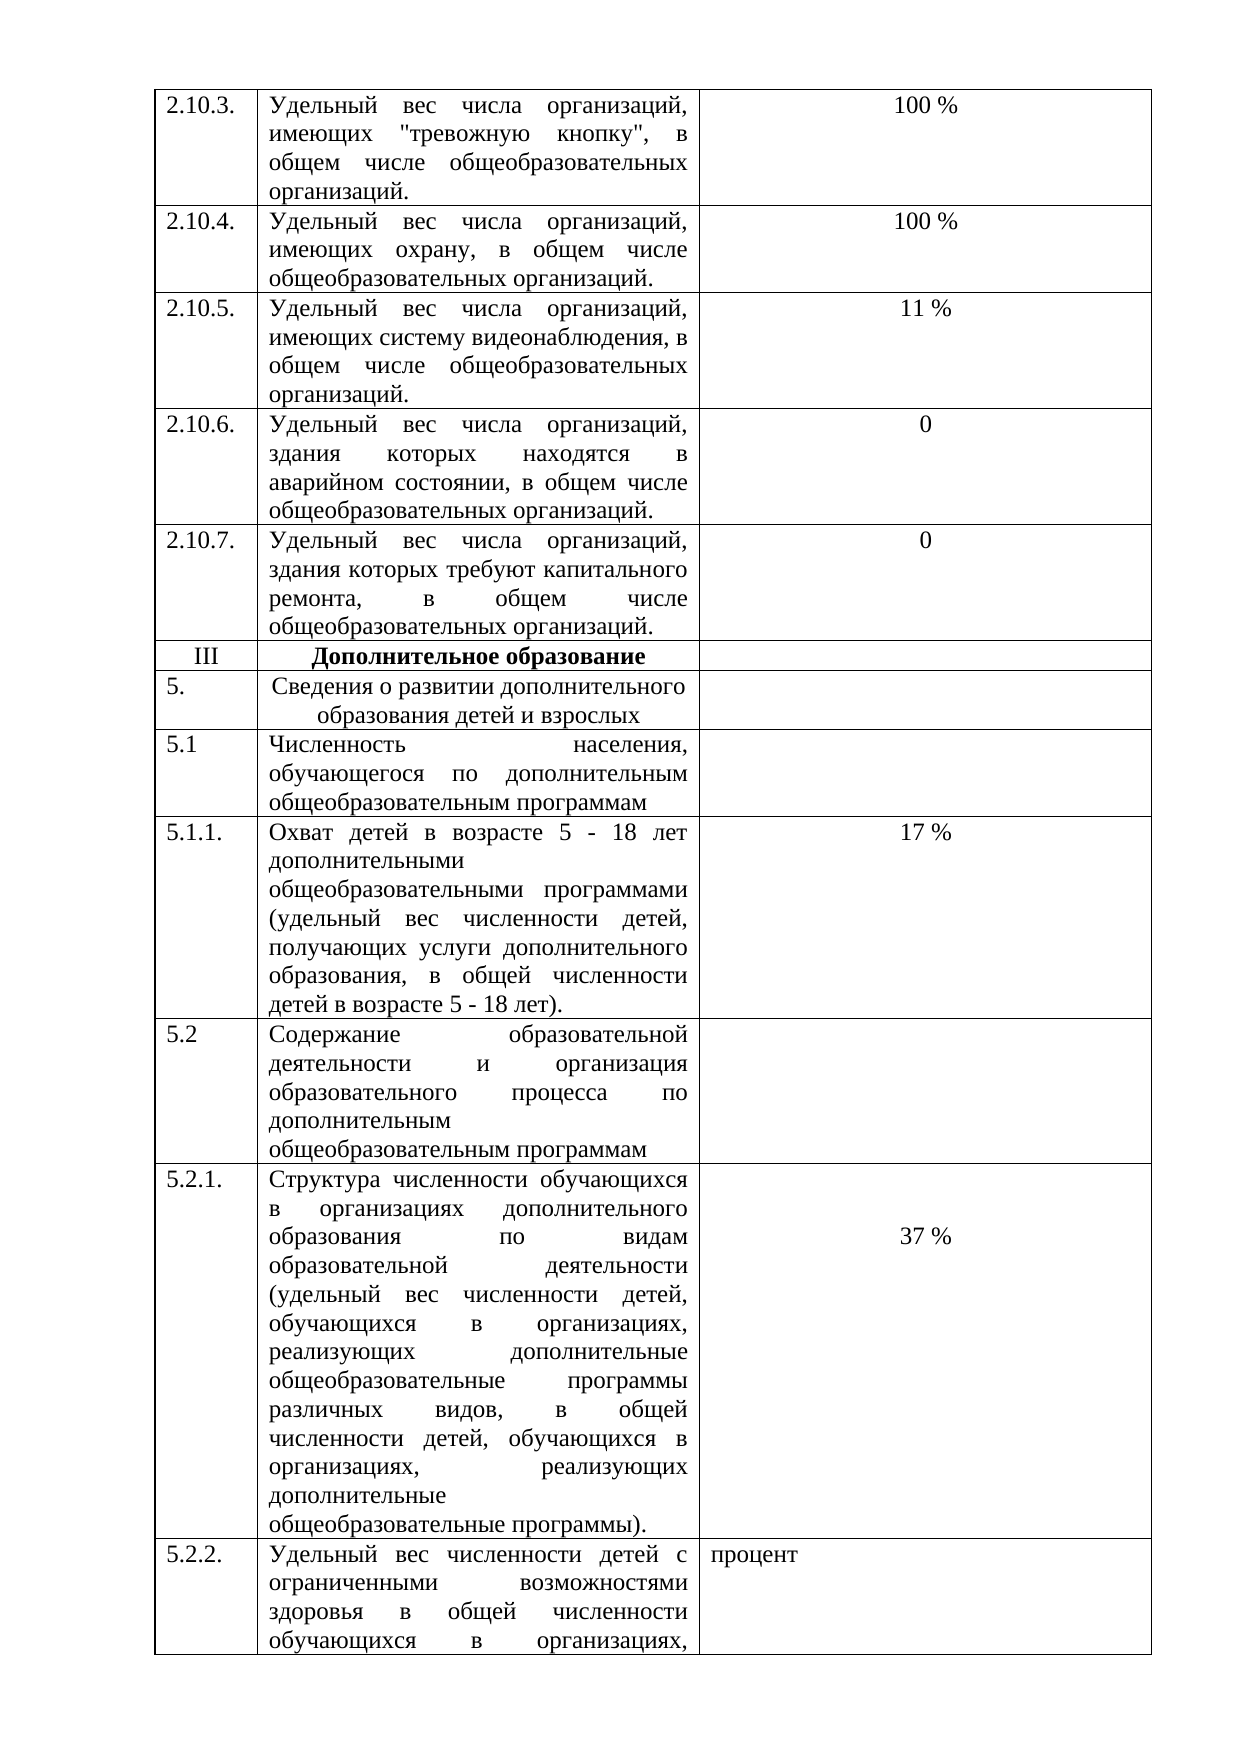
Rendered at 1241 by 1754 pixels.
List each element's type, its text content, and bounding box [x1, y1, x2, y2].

table_cell 5.2.2. [156, 1539, 257, 1654]
table_cell процент [700, 1539, 1151, 1654]
table_cell Содержание образовательной деятельности и организация образовательного процесса по дополнительным общеобразовательным программам [258, 1019, 699, 1163]
table_cell [700, 671, 1151, 728]
table_cell Удельный вес числа организаций, имеющих систему видеонаблюдения, в общем числе общеобразовательных организаций. [258, 293, 699, 408]
table_cell 5.2.1. [156, 1164, 257, 1538]
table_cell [258, 1539, 699, 1654]
table_cell 2.10.7. [156, 525, 257, 640]
table_cell Численность населения, обучающегося по дополнительным общеобразовательным программам [258, 730, 699, 816]
table_cell 37 % [700, 1164, 1151, 1538]
table_cell 2.10.3. [156, 90, 257, 205]
table_cell Удельный вес числа организаций, имеющих охрану, в общем числе общеобразовательных организаций. [258, 206, 699, 292]
table_cell [700, 730, 1151, 816]
table_cell Дополнительное образование [258, 641, 699, 670]
table_cell Удельный вес числа организаций, здания которых находятся в аварийном состоянии, в общем числе общеобразовательных организаций. [258, 409, 699, 524]
table_cell [700, 1019, 1151, 1163]
table_cell Сведения о развитии дополнительного образования детей и взрослых [258, 671, 699, 728]
table_cell 2.10.6. [156, 409, 257, 524]
table_cell Удельный вес числа организаций, здания которых требуют капитального ремонта, в общем числе общеобразовательных организаций. [258, 525, 699, 640]
table_cell 17 % [700, 817, 1151, 1018]
table_cell 2.10.4. [156, 206, 257, 292]
table_cell 0 [700, 525, 1151, 640]
table_cell 100 % [700, 90, 1151, 205]
table_cell Охват детей в возрасте 5 - 18 лет дополнительными общеобразовательными программами (удельный вес численности детей, получающих услуги дополнительного образования, в общей численности детей в возрасте 5 - 18 лет). [258, 817, 699, 1018]
table_cell 2.10.5. [156, 293, 257, 408]
table_cell 5. [156, 671, 257, 728]
table_cell 100 % [700, 206, 1151, 292]
table_cell 5.1.1. [156, 817, 257, 1018]
table_cell 5.2 [156, 1019, 257, 1163]
table_cell 0 [700, 409, 1151, 524]
table_cell Удельный вес числа организаций, имеющих "тревожную кнопку", в общем числе общеобразовательных организаций. [258, 90, 699, 205]
table_cell 11 % [700, 293, 1151, 408]
table_cell Структура численности обучающихся в организациях дополнительного образования по видам образовательной деятельности (удельный вес численности детей, обучающихся в организациях, реализующих дополнительные общеобразовательные программы различных видов, в общей численности детей, обучающихся в организациях, реализующих дополнительные общеобразовательные программы). [258, 1164, 699, 1538]
table_cell [700, 641, 1151, 670]
table_cell III [156, 641, 257, 670]
table_cell 5.1 [156, 730, 257, 816]
